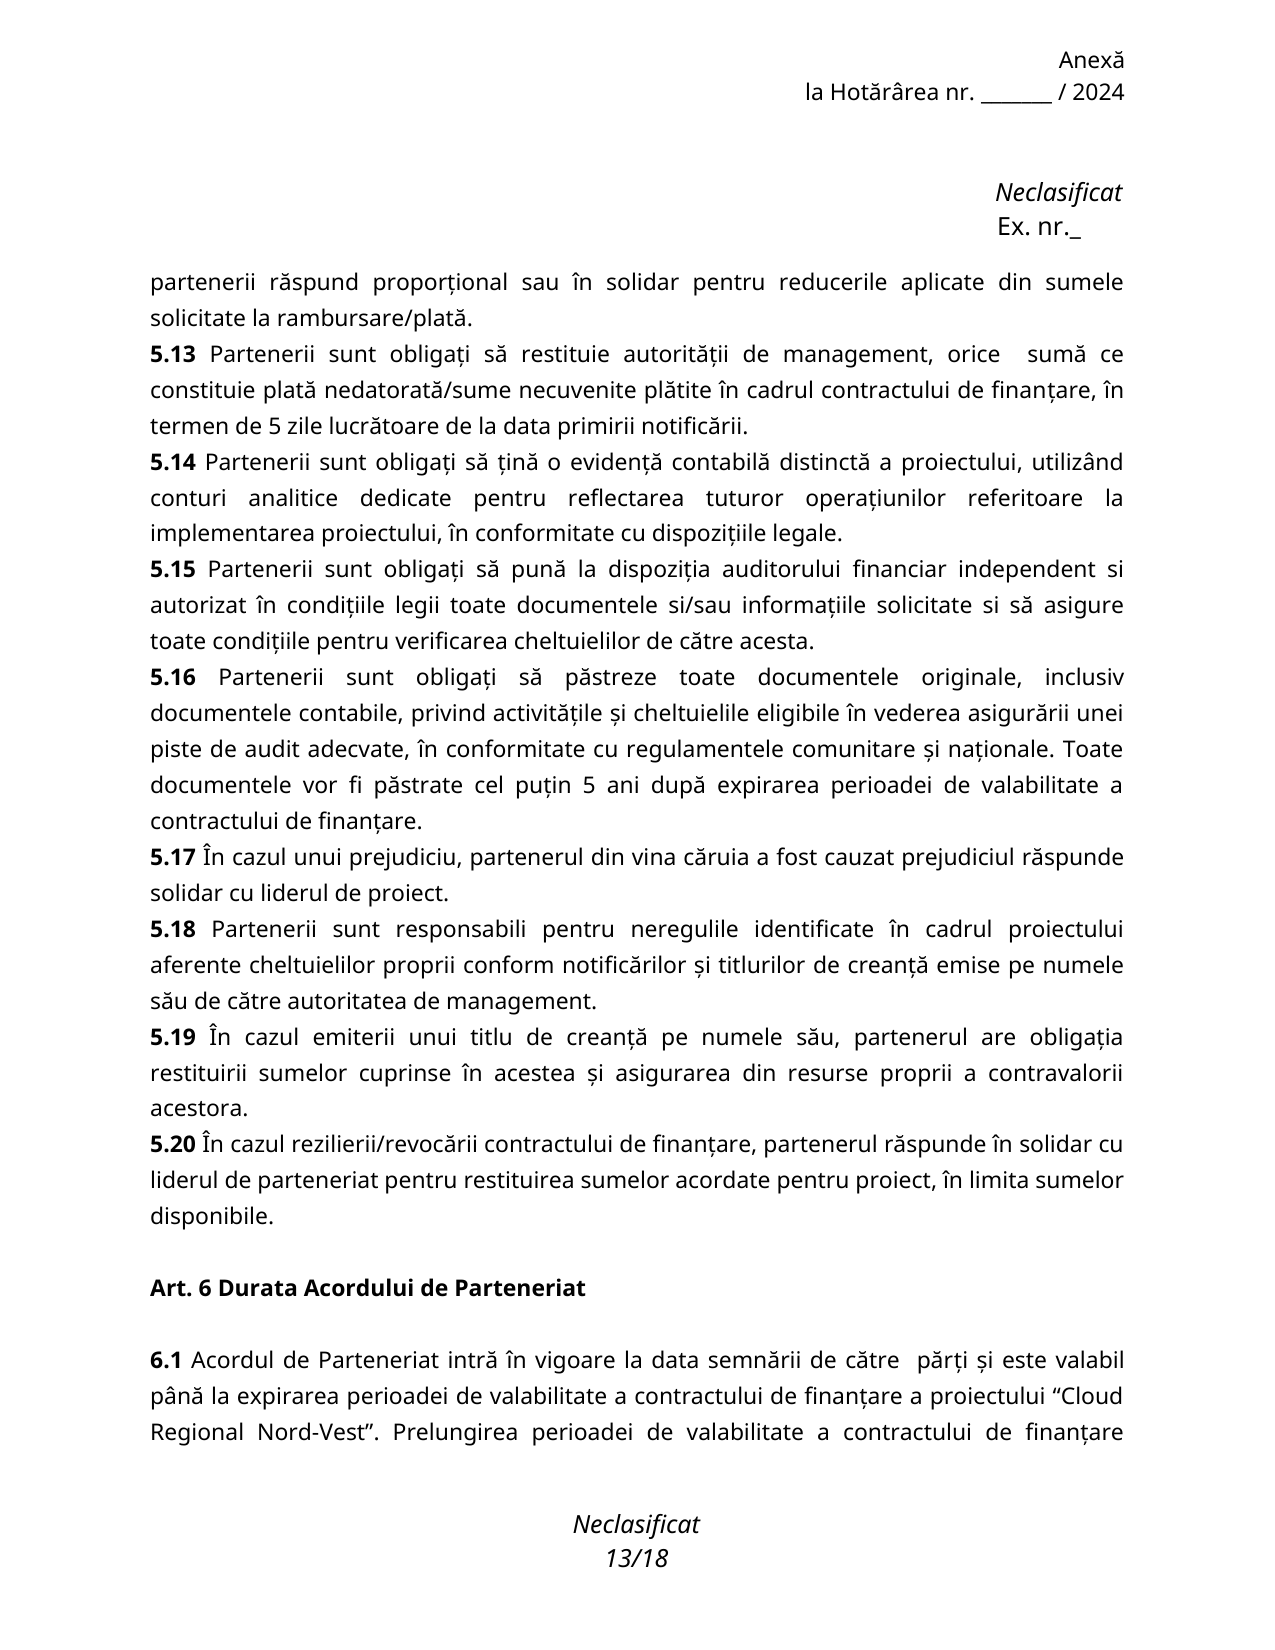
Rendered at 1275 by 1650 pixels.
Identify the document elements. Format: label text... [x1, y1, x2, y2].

list 5.13 Partenerii sunt obligați să restituie autorității de management, orice sumă ce constituie plată nedatorată/sume necuvenite plătite în cadrul contractului de finanţare, în termen de 5 zile lucrătoare de la data primirii notificării. [150, 338, 1125, 441]
list 5.19 În cazul emiterii unui titlu de creanță pe numele său, partenerul are obligația restituirii sumelor cuprinse în acestea și asigurarea din resurse proprii a contravalorii acestora. [150, 1021, 1125, 1124]
text Art. 6 Durata Acordului de Parteneriat [150, 1272, 1125, 1303]
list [150, 266, 1125, 333]
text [150, 1344, 1125, 1447]
list 5.20 În cazul rezilierii/revocării contractului de finanțare, partenerul răspunde în solidar cu liderul de parteneriat pentru restituirea sumelor acordate pentru proiect, în limita sumelor disponibile. [150, 1128, 1125, 1231]
list 5.14 Partenerii sunt obligați să țină o evidență contabilă distinctă a proiectului, utilizând conturi analitice dedicate pentru reflectarea tuturor operațiunilor referitoare la implementarea proiectului, în conformitate cu dispozițiile legale. [150, 446, 1125, 549]
list 5.16 Partenerii sunt obligați să păstreze toate documentele originale, inclusiv documentele contabile, privind activitățile și cheltuielile eligibile în vederea asigurării unei piste de audit adecvate, în conformitate cu regulamentele comunitare și naționale. Toate documentele vor fi păstrate cel puțin 5 ani după expirarea perioadei de valabilitate a contractului de finanțare. [150, 661, 1125, 836]
list 5.18 Partenerii sunt responsabili pentru neregulile identificate în cadrul proiectului aferente cheltuielilor proprii conform notificărilor și titlurilor de creanță emise pe numele său de către autoritatea de management. [150, 913, 1125, 1016]
list 5.15 Partenerii sunt obligați să pună la dispoziția auditorului financiar independent si autorizat în condițiile legii toate documentele si/sau informațiile solicitate si să asigure toate condițiile pentru verificarea cheltuielilor de către acesta. [150, 553, 1125, 656]
list 5.17 În cazul unui prejudiciu, partenerul din vina căruia a fost cauzat prejudiciul răspunde solidar cu liderul de proiect. [150, 841, 1125, 908]
